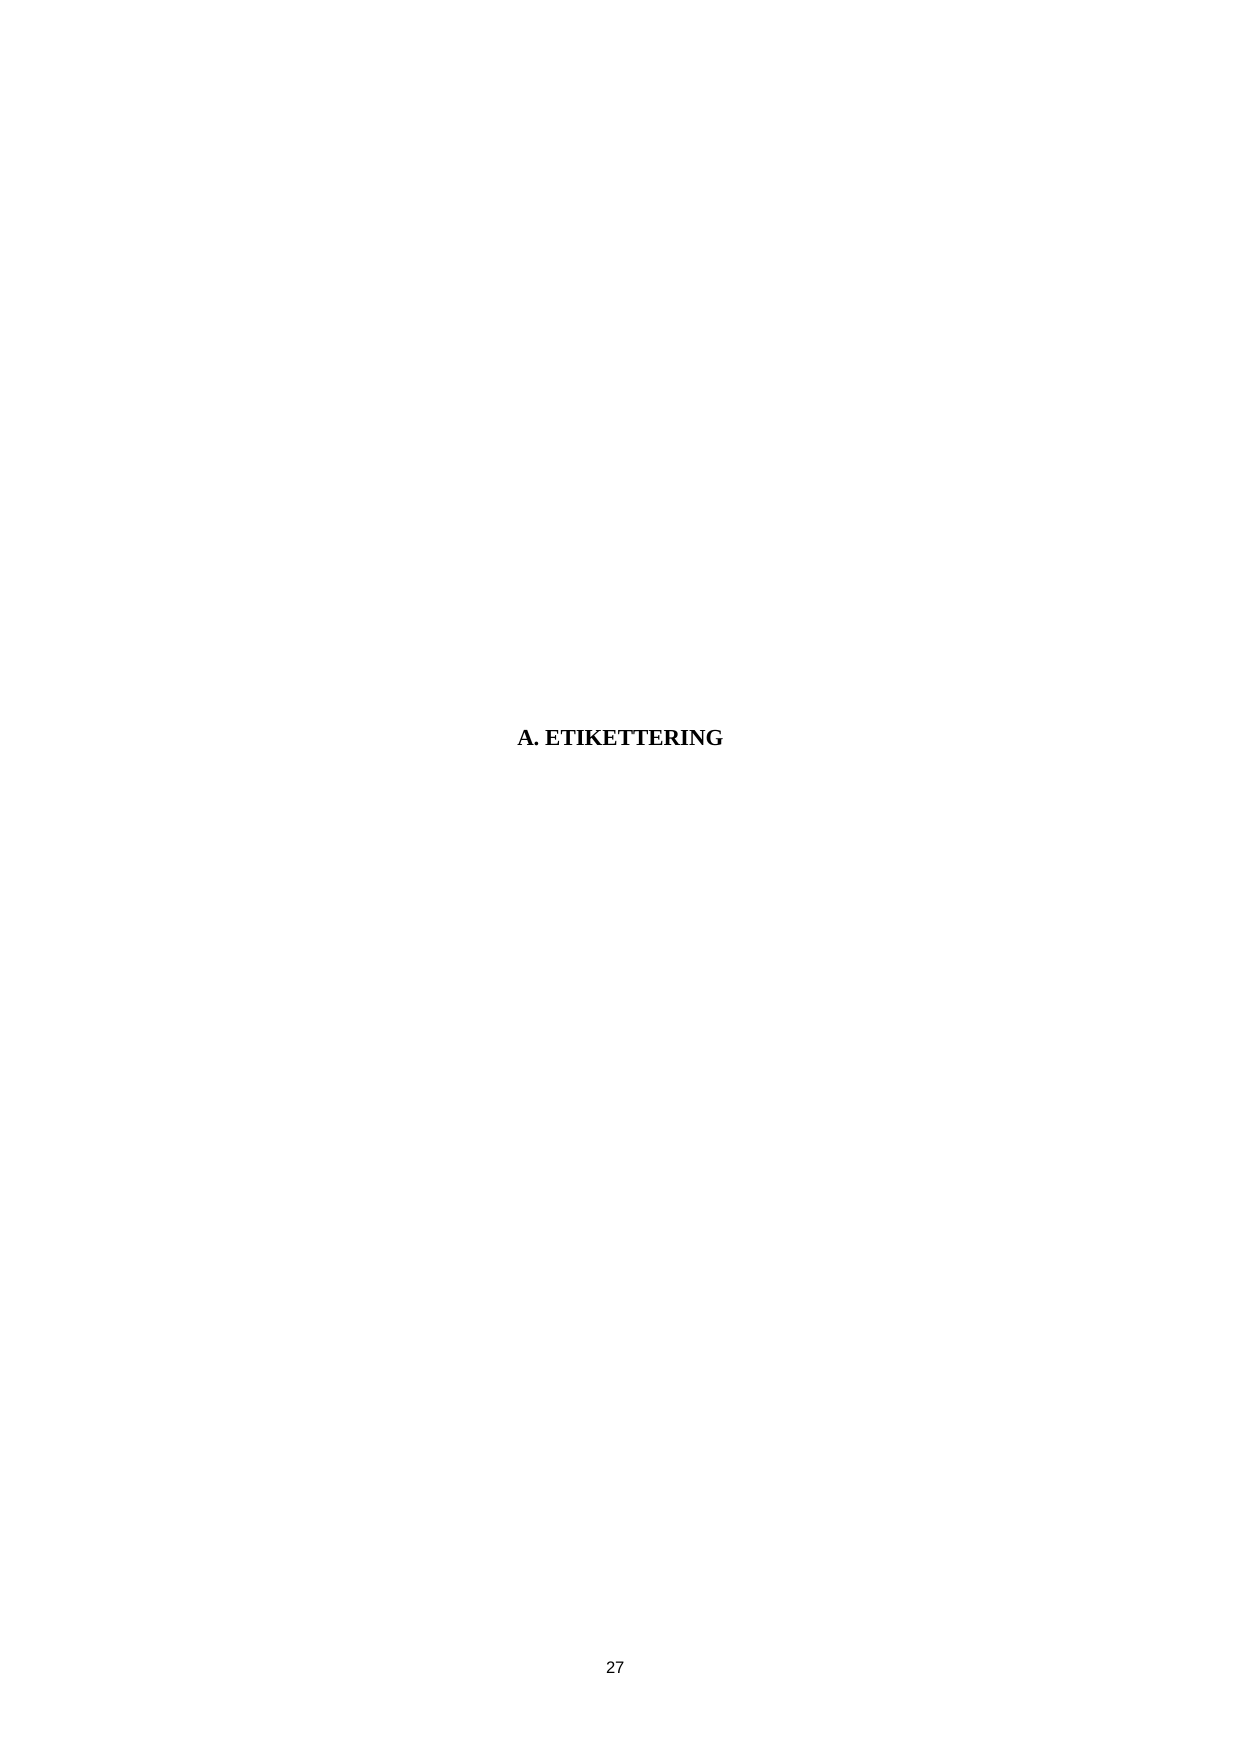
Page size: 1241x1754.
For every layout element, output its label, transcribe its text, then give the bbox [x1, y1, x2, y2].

text A. ETIKETTERING [148, 724, 1092, 751]
